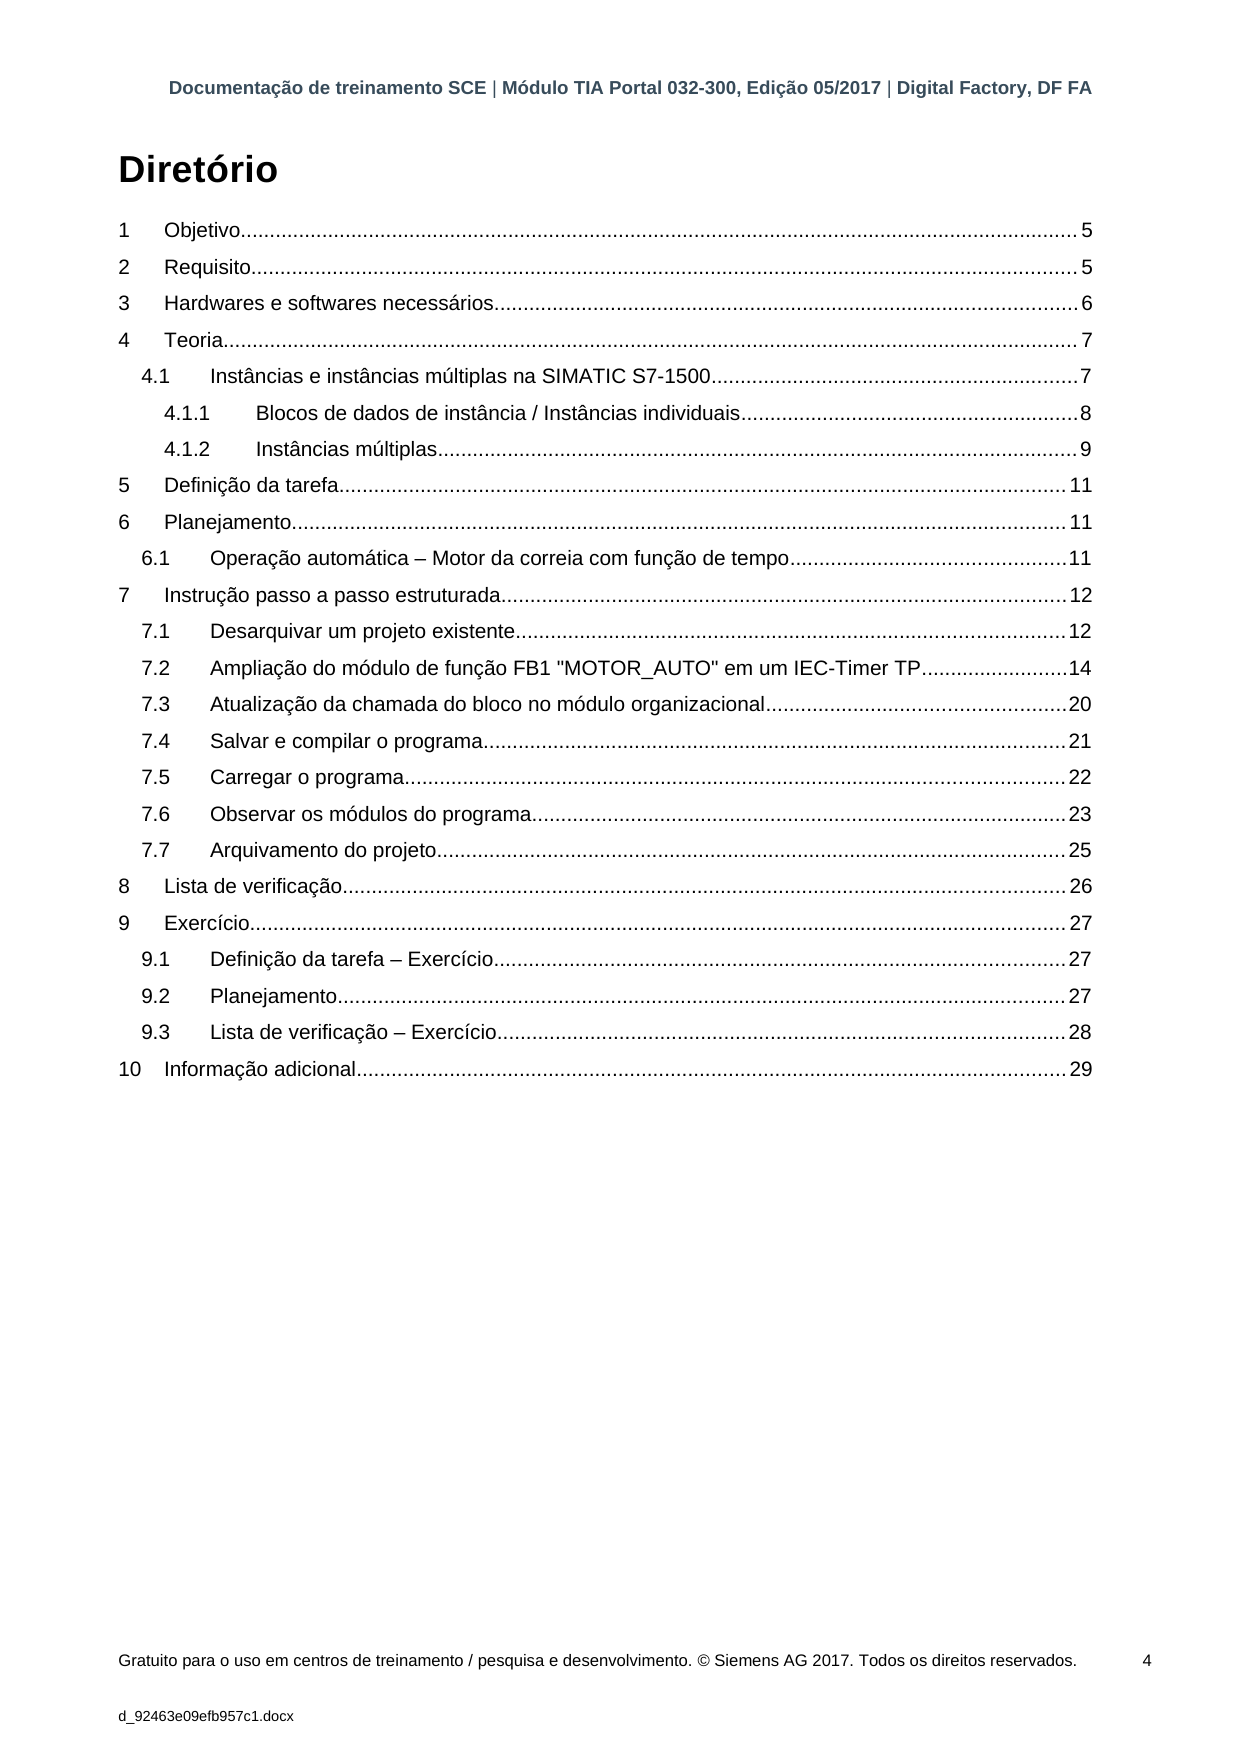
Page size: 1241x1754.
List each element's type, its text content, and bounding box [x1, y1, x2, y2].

text 4.1.1 Blocos de dados de instância / Instâncias individuais 8 [164, 400, 1092, 424]
text 10 Informação adicional 29 [118, 1057, 1092, 1081]
text 5 Definição da tarefa 11 [118, 473, 1092, 497]
text 6 Planejamento 11 [118, 510, 1092, 534]
text 4.1.2 Instâncias múltiplas 9 [164, 437, 1092, 461]
text 6.1 Operação automática – Motor da correia com função de tempo 11 [141, 546, 1092, 570]
text 7.5 Carregar o programa 22 [141, 765, 1092, 789]
text 7 Instrução passo a passo estruturada 12 [118, 583, 1092, 607]
text 7.6 Observar os módulos do programa 23 [141, 801, 1092, 825]
text 9.3 Lista de verificação – Exercício 28 [141, 1020, 1092, 1044]
text 4 Teoria 7 [118, 327, 1092, 351]
text 4.1 Instâncias e instâncias múltiplas na SIMATIC S7-1500 7 [141, 364, 1092, 388]
text 9.1 Definição da tarefa – Exercício 27 [141, 947, 1092, 971]
text 2 Requisito 5 [118, 254, 1092, 278]
text 9 Exercício 27 [118, 911, 1092, 935]
text 3 Hardwares e softwares necessários 6 [118, 291, 1092, 315]
text 7.3 Atualização da chamada do bloco no módulo organizacional 20 [141, 692, 1092, 716]
subtitle Diretório [118, 148, 1092, 191]
text 1 Objetivo 5 [118, 218, 1092, 242]
text 7.1 Desarquivar um projeto existente 12 [141, 619, 1092, 643]
text 8 Lista de verificação 26 [118, 874, 1092, 898]
text 7.7 Arquivamento do projeto 25 [141, 838, 1092, 862]
text 7.2 Ampliação do módulo de função FB1 "MOTOR_AUTO" em um IEC-Timer TP 14 [141, 656, 1092, 679]
text 7.4 Salvar e compilar o programa 21 [141, 728, 1092, 752]
text 9.2 Planejamento 27 [141, 984, 1092, 1008]
